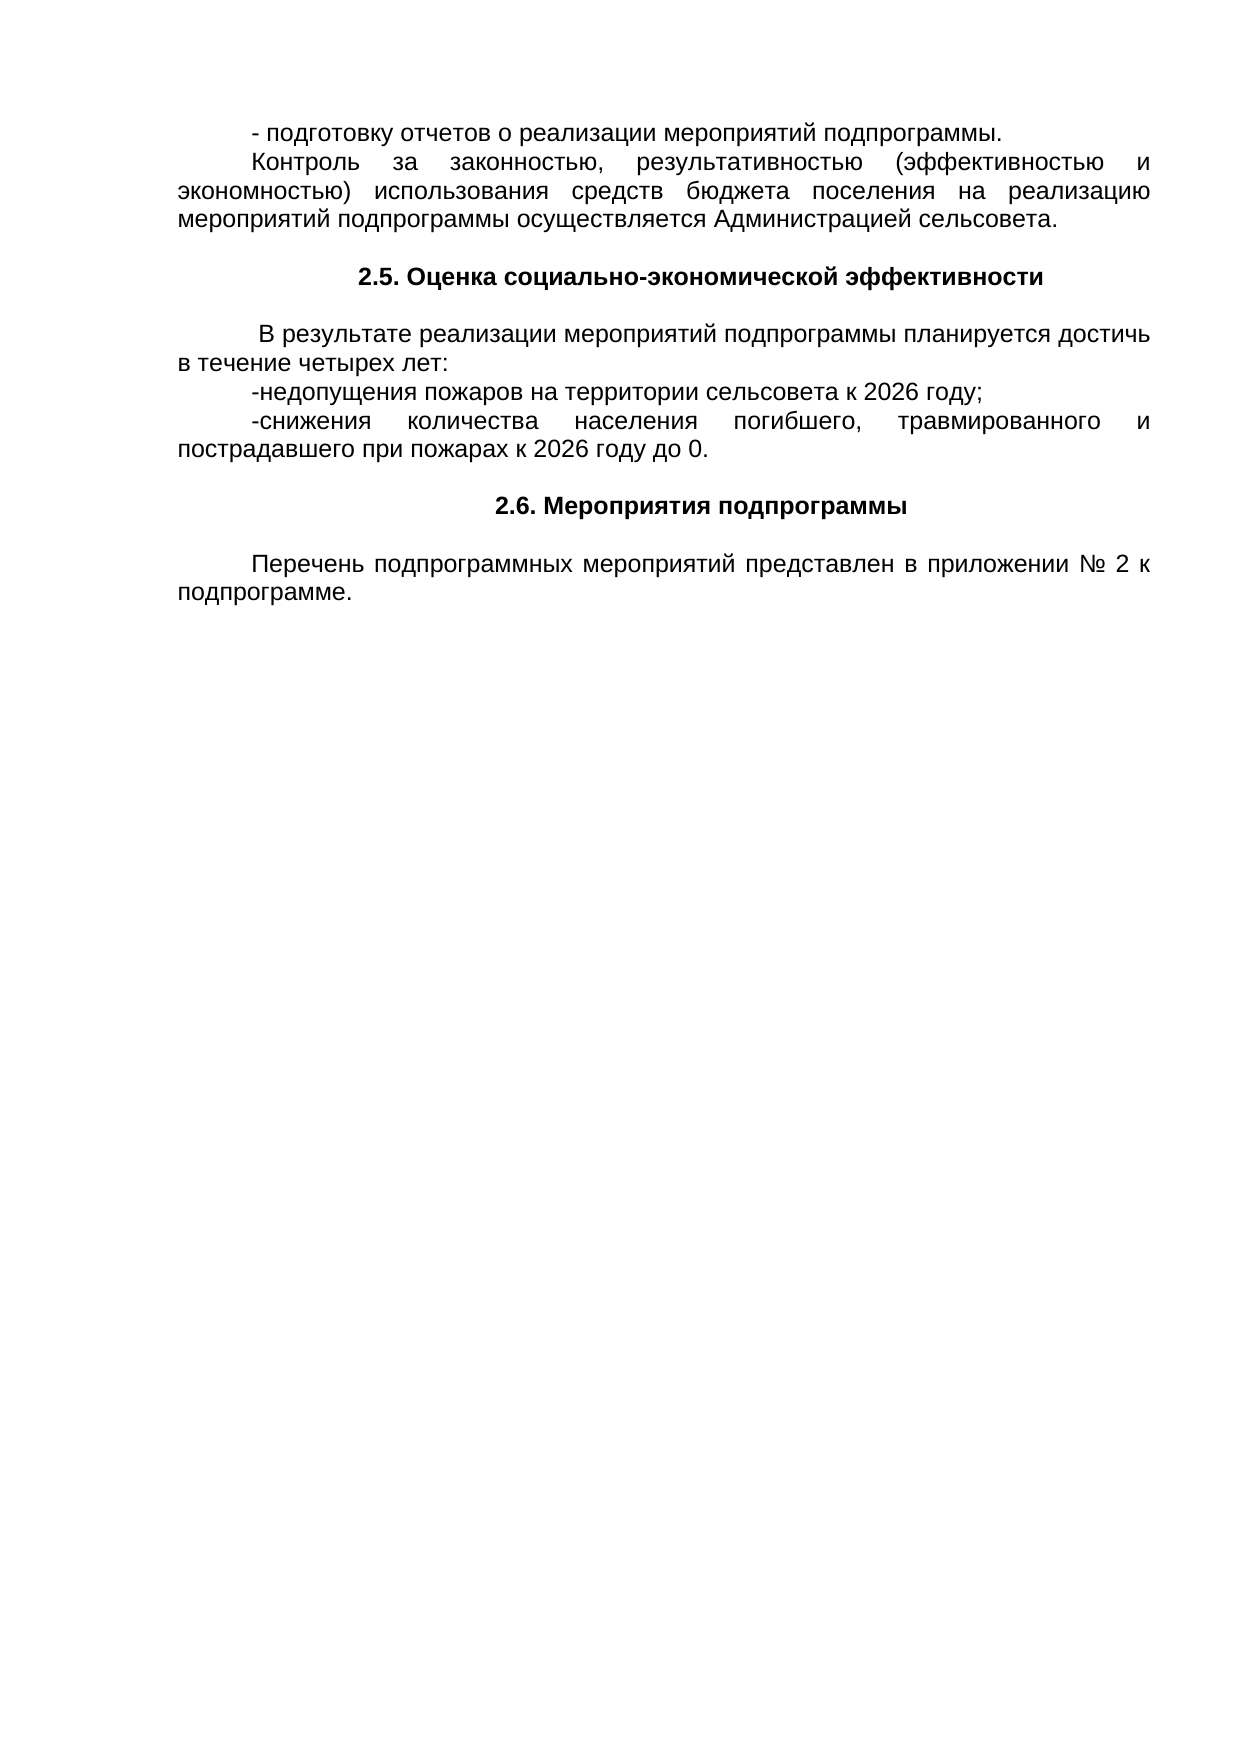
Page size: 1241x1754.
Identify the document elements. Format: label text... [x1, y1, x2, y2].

text Перечень подпрограммных мероприятий представлен в приложении № 2 к подпрограмме. [177, 549, 1152, 606]
text В результате реализации мероприятий подпрограммы планируется достичь в течение четырех лет: [177, 319, 1152, 377]
text - подготовку отчетов о реализации мероприятий подпрограммы. [177, 118, 1152, 147]
text 2.5. Оценка социально-экономической эффективности [177, 262, 1152, 291]
text Контроль за законностью, результативностью (эффективностью и экономностью) использования средств бюджета поселения на реализацию мероприятий подпрограммы осуществляется Администрацией сельсовета. [177, 147, 1152, 233]
text 2.6. Мероприятия подпрограммы [177, 491, 1152, 520]
text -снижения количества населения погибшего, травмированного и пострадавшего при пожарах к 2026 году до 0. [177, 406, 1152, 463]
text -недопущения пожаров на территории сельсовета к 2026 году; [177, 377, 1152, 406]
